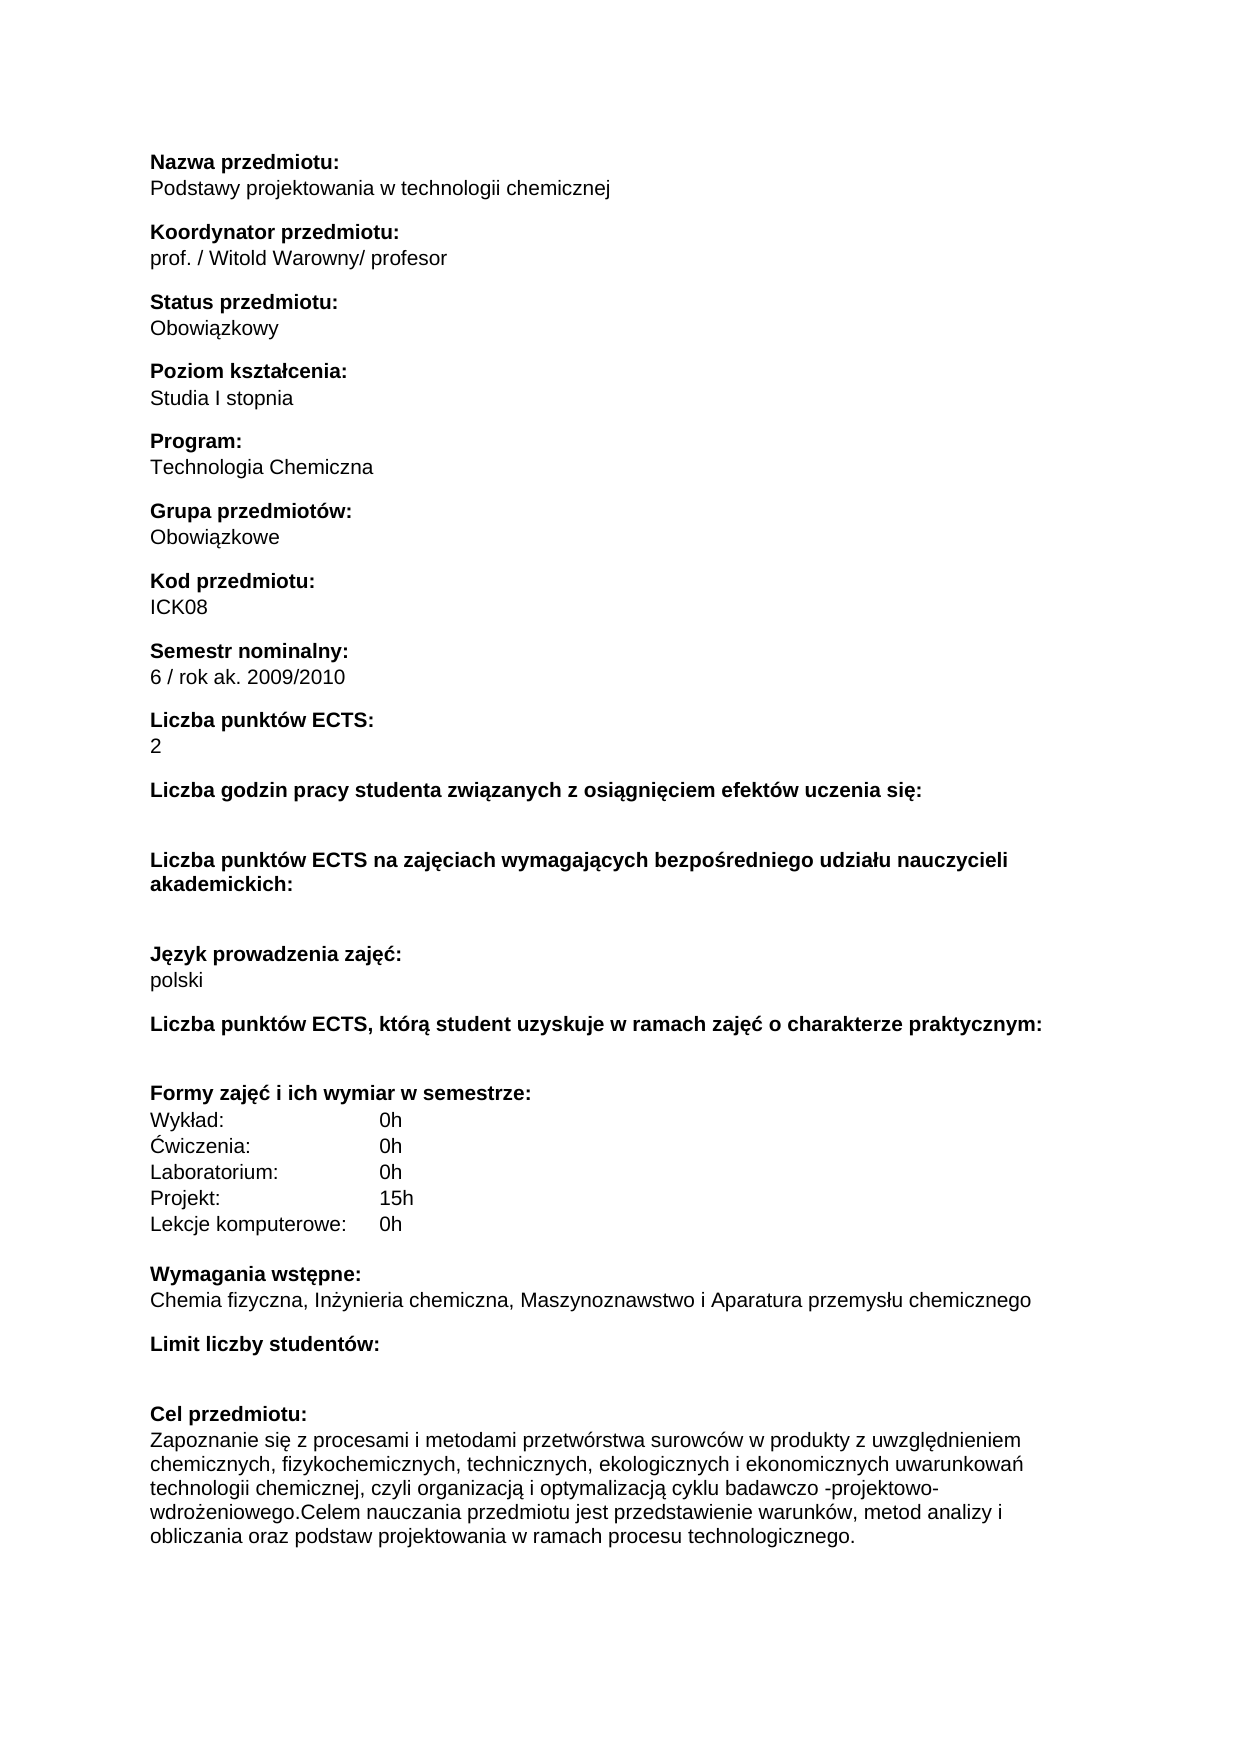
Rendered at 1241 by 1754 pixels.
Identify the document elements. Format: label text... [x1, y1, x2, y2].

text Podstawy projektowania w technologii chemicznej [150, 176, 1090, 200]
table_cell 15h [369, 1184, 597, 1210]
text 2 [150, 734, 1090, 758]
table_cell Laboratorium: [140, 1160, 367, 1184]
text Cel przedmiotu: [150, 1402, 1090, 1426]
text Liczba punktów ECTS, którą student uzyskuje w ramach zajęć o charakterze praktycznym: [150, 1011, 1090, 1035]
table_cell Lekcje komputerowe: [140, 1212, 367, 1236]
text Program: [150, 429, 1090, 453]
table_cell 0h [369, 1132, 597, 1158]
text Limit liczby studentów: [150, 1332, 1090, 1356]
text Obowiązkowe [150, 525, 1090, 549]
text Liczba punktów ECTS na zajęciach wymagających bezpośredniego udziału nauczycieli akademickich: [150, 848, 1090, 896]
text Kod przedmiotu: [150, 569, 1090, 593]
table_header 0h [369, 1108, 597, 1132]
table_cell Projekt: [140, 1186, 367, 1210]
text Studia I stopnia [150, 385, 1090, 409]
text Formy zajęć i ich wymiar w semestrze: [150, 1081, 1090, 1105]
text Status przedmiotu: [150, 289, 1090, 313]
text Semestr nominalny: [150, 638, 1090, 662]
text prof. / Witold Warowny/ profesor [150, 246, 1090, 270]
text 6 / rok ak. 2009/2010 [150, 664, 1090, 688]
text Chemia fizyczna, Inżynieria chemiczna, Maszynoznawstwo i Aparatura przemysłu chemicznego [150, 1288, 1090, 1312]
table_cell 0h [369, 1210, 597, 1236]
text ICK08 [150, 595, 1090, 619]
text Wymagania wstępne: [150, 1262, 1090, 1286]
text Obowiązkowy [150, 316, 1090, 339]
text polski [150, 968, 1090, 992]
text Grupa przedmiotów: [150, 499, 1090, 523]
text Liczba godzin pracy studenta związanych z osiągnięciem efektów uczenia się: [150, 778, 1090, 802]
table_header Wykład: [140, 1108, 367, 1132]
table_cell Ćwiczenia: [140, 1134, 367, 1158]
text Liczba punktów ECTS: [150, 708, 1090, 732]
text Koordynator przedmiotu: [150, 220, 1090, 244]
text Nazwa przedmiotu: [150, 150, 1090, 174]
text Technologia Chemiczna [150, 455, 1090, 479]
text Język prowadzenia zajęć: [150, 942, 1090, 966]
text Zapoznanie się z procesami i metodami przetwórstwa surowców w produkty z uwzględnieniem chemicznych, fizykochemicznych, technicznych, ekologicznych i ekonomicznych uwarunkowań technologii chemicznej, czyli organizacją i optymalizacją cyklu badawczo -projektowo-wdrożeniowego.Celem nauczania przedmiotu jest przedstawienie warunków, metod analizy i obliczania oraz podstaw projektowania w ramach procesu technologicznego. [150, 1428, 1090, 1547]
text Poziom kształcenia: [150, 359, 1090, 383]
table_cell 0h [369, 1158, 597, 1184]
